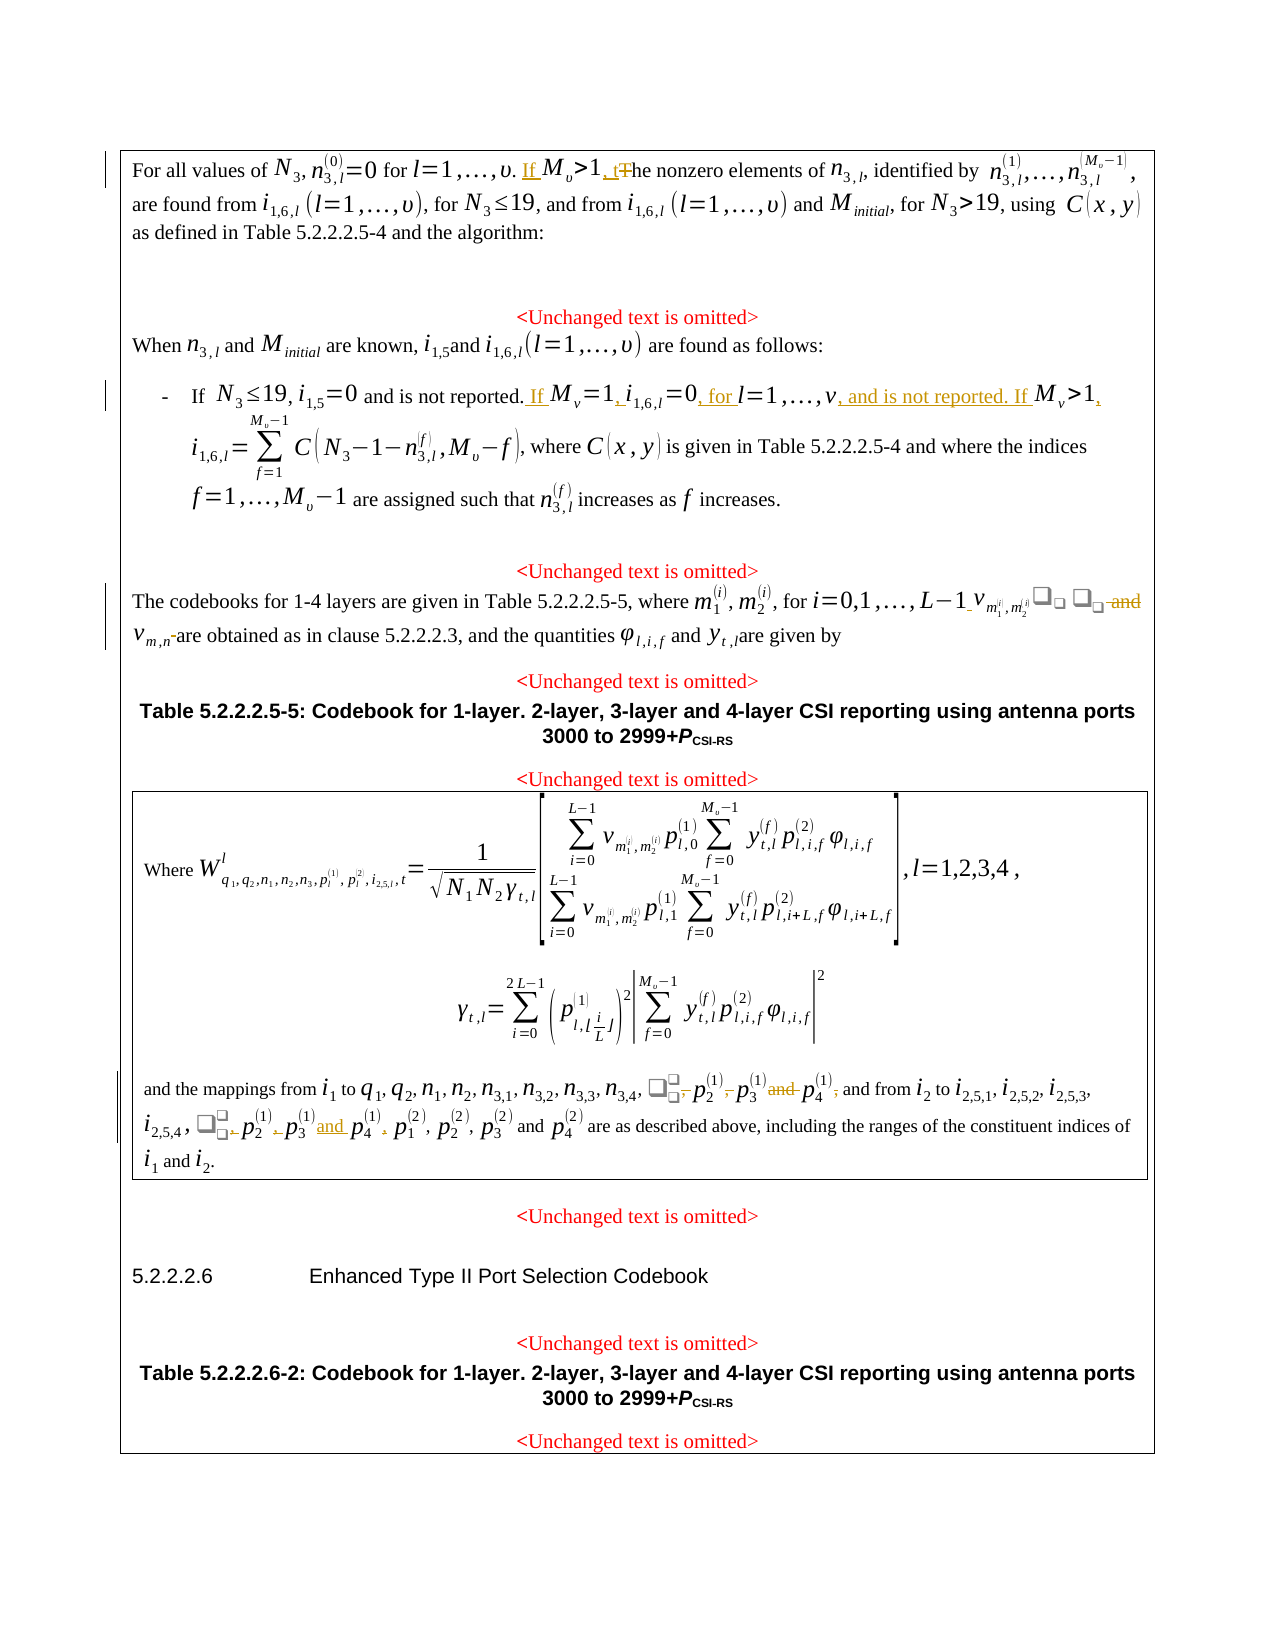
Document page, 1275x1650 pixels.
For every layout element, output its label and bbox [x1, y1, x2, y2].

table_header [121, 151, 1154, 1453]
